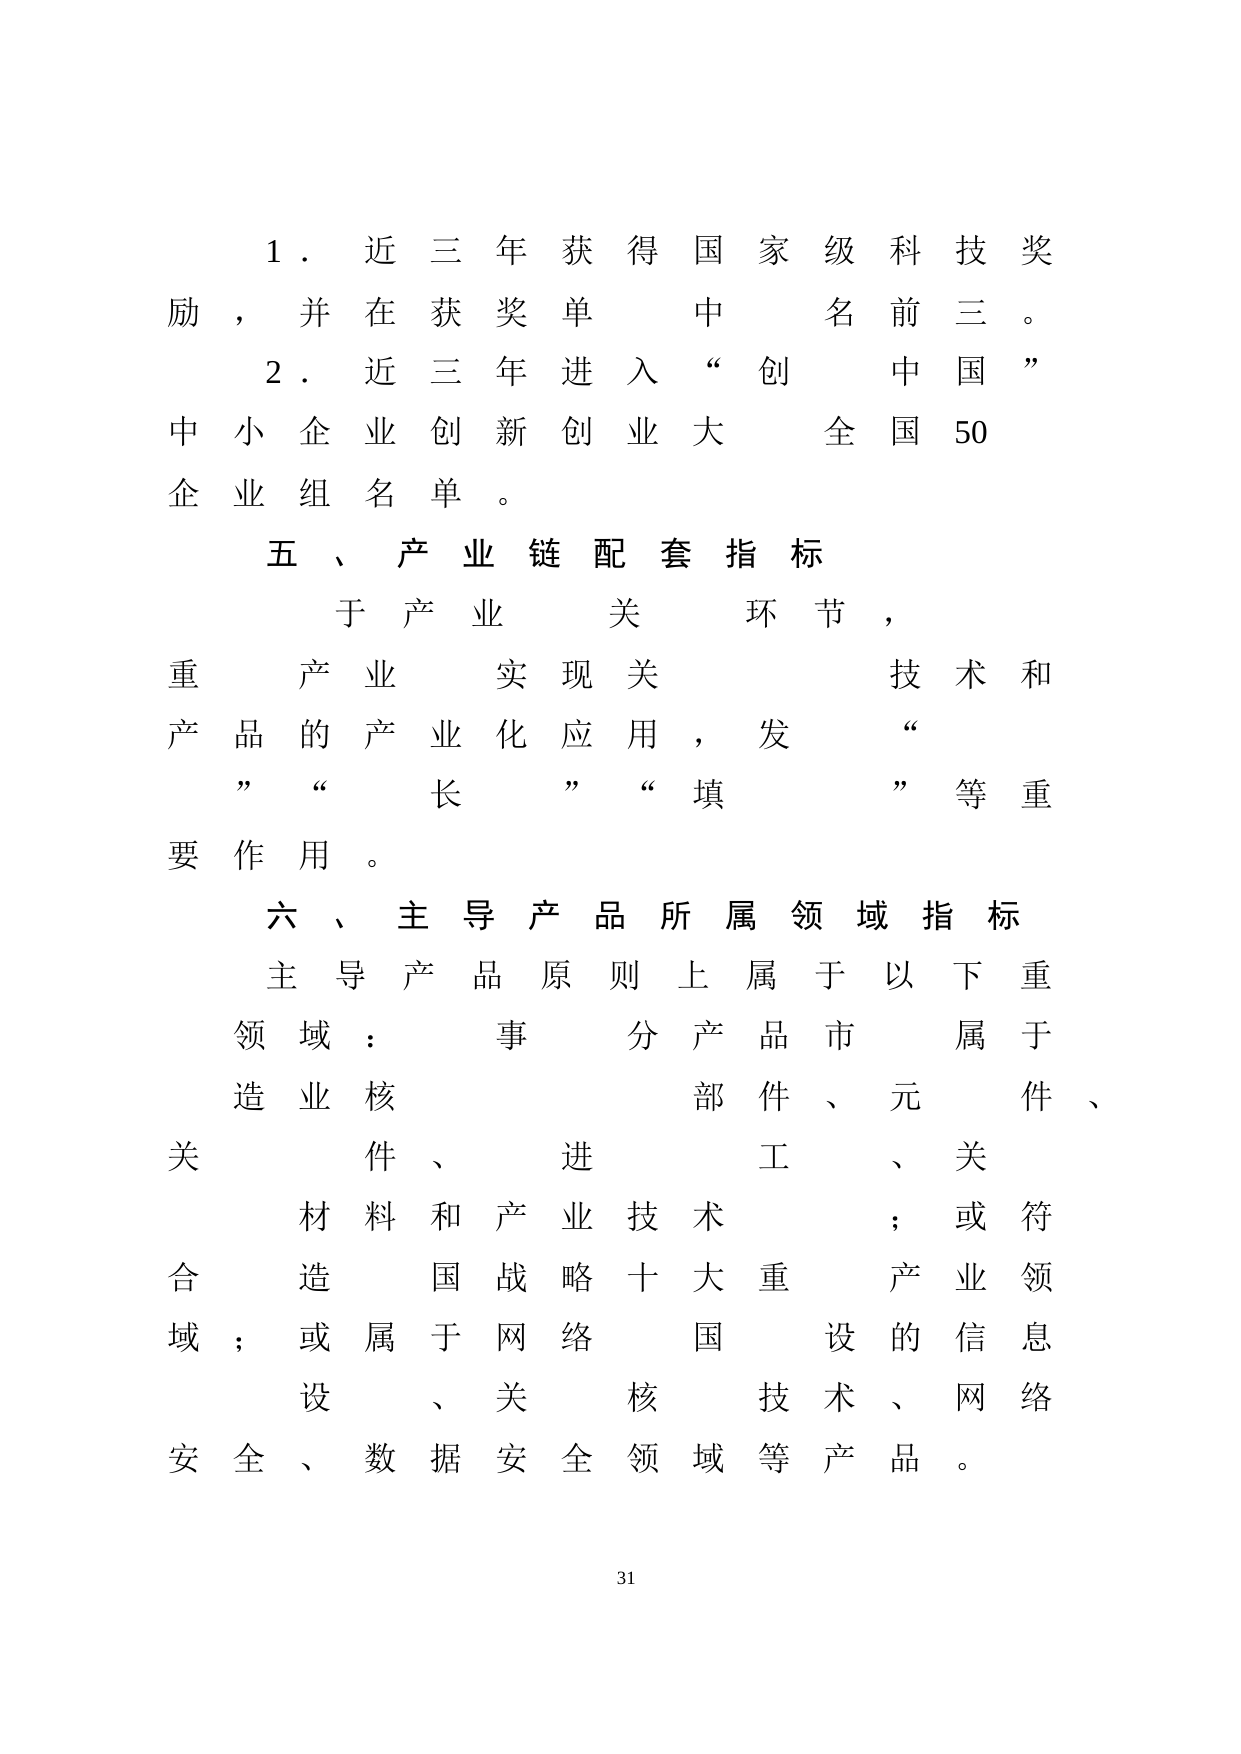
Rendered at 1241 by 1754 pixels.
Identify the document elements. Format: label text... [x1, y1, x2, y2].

text 主导产品原则上属于以下重点领域：从事细分产品市场属于制造业核心基础零部件、元器件、关键软件、先进基础工艺、关键基础材料和产业技术基础；或符合制造强国战略十大重点产业领域；或属于网络强国建设的信息基础设施、关键核心技术、网络安全、数据安全领域等产品。 [167, 943, 1085, 1486]
text 六、主导产品所属领域指标 [167, 883, 1085, 943]
text 2．近三年进入“创客中国”中小企业创新创业大赛全国50 强企业组名单。 [167, 340, 1085, 521]
text 五、产业链配套指标 [167, 521, 1085, 581]
text 1．近三年获得国家级科技奖励，并在获奖单位中排名前三。 [167, 219, 1085, 340]
text 位于产业链关键环节，围绕重点产业链实现关键基础技术和产品的产业化应用，发挥“补短板”“锻长板”“填空白”等重要作用。 [167, 581, 1085, 883]
